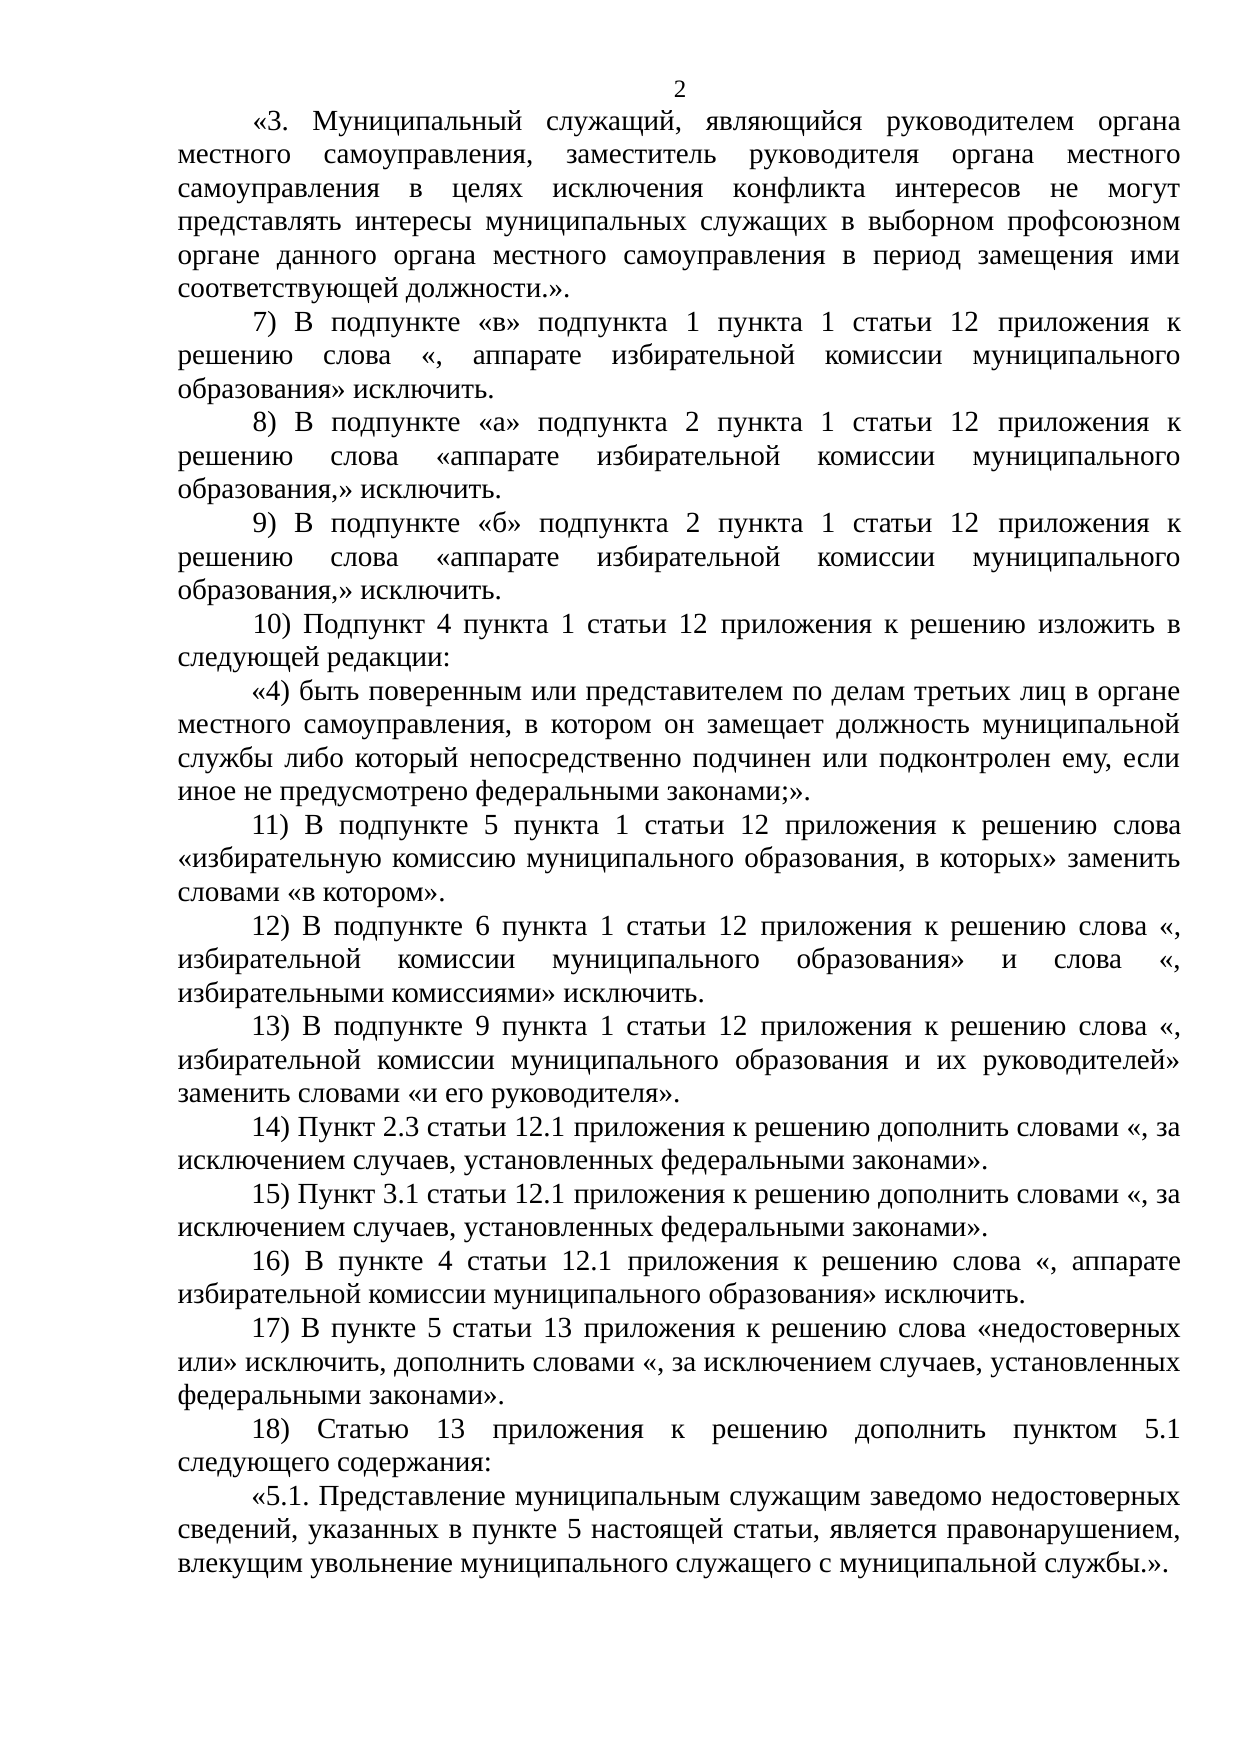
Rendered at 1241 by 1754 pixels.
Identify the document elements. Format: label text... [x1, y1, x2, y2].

text 14) Пункт 2.3 статьи 12.1 приложения к решению дополнить словами «, за исключением случаев, установленных федеральными законами». [177, 1109, 1181, 1176]
text «5.1. Представление муниципальным служащим заведомо недостоверных сведений, указанных в пункте 5 настоящей статьи, является правонарушением, влекущим увольнение муниципального служащего с муниципальной службы.». [177, 1478, 1181, 1578]
text 17) В пункте 5 статьи 13 приложения к решению слова «недостоверных или» исключить, дополнить словами «, за исключением случаев, установленных федеральными законами». [177, 1310, 1181, 1411]
text 18) Статью 13 приложения к решению дополнить пунктом 5.1 следующего содержания: [177, 1411, 1181, 1478]
text 16) В пункте 4 статьи 12.1 приложения к решению слова «, аппарате избирательной комиссии муниципального образования» исключить. [177, 1243, 1181, 1310]
text 9) В подпункте «б» подпункта 2 пункта 1 статьи 12 приложения к решению слова «аппарате избирательной комиссии муниципального образования,» исключить. [177, 505, 1181, 606]
text 13) В подпункте 9 пункта 1 статьи 12 приложения к решению слова «, избирательной комиссии муниципального образования и их руководителей» заменить словами «и его руководителя». [177, 1008, 1181, 1109]
text 11) В подпункте 5 пункта 1 статьи 12 приложения к решению слова «избирательную комиссию муниципального образования, в которых» заменить словами «в котором». [177, 807, 1181, 908]
text «4) быть поверенным или представителем по делам третьих лиц в органе местного самоуправления, в котором он замещает должность муниципальной службы либо который непосредственно подчинен или подконтролен ему, если иное не предусмотрено федеральными законами;». [177, 673, 1181, 807]
text 12) В подпункте 6 пункта 1 статьи 12 приложения к решению слова «, избирательной комиссии муниципального образования» и слова «, избирательными комиссиями» исключить. [177, 908, 1181, 1008]
text 15) Пункт 3.1 статьи 12.1 приложения к решению дополнить словами «, за исключением случаев, установленных федеральными законами». [177, 1176, 1181, 1243]
text «3. Муниципальный служащий, являющийся руководителем органа местного самоуправления, заместитель руководителя органа местного самоуправления в целях исключения конфликта интересов не могут представлять интересы муниципальных служащих в выборном профсоюзном органе данного органа местного самоуправления в период замещения ими соответствующей должности.». [177, 103, 1181, 304]
text 7) В подпункте «в» подпункта 1 пункта 1 статьи 12 приложения к решению слова «, аппарате избирательной комиссии муниципального образования» исключить. [177, 304, 1181, 404]
text 10) Подпункт 4 пункта 1 статьи 12 приложения к решению изложить в следующей редакции: [177, 606, 1181, 673]
text 8) В подпункте «а» подпункта 2 пункта 1 статьи 12 приложения к решению слова «аппарате избирательной комиссии муниципального образования,» исключить. [177, 404, 1181, 505]
